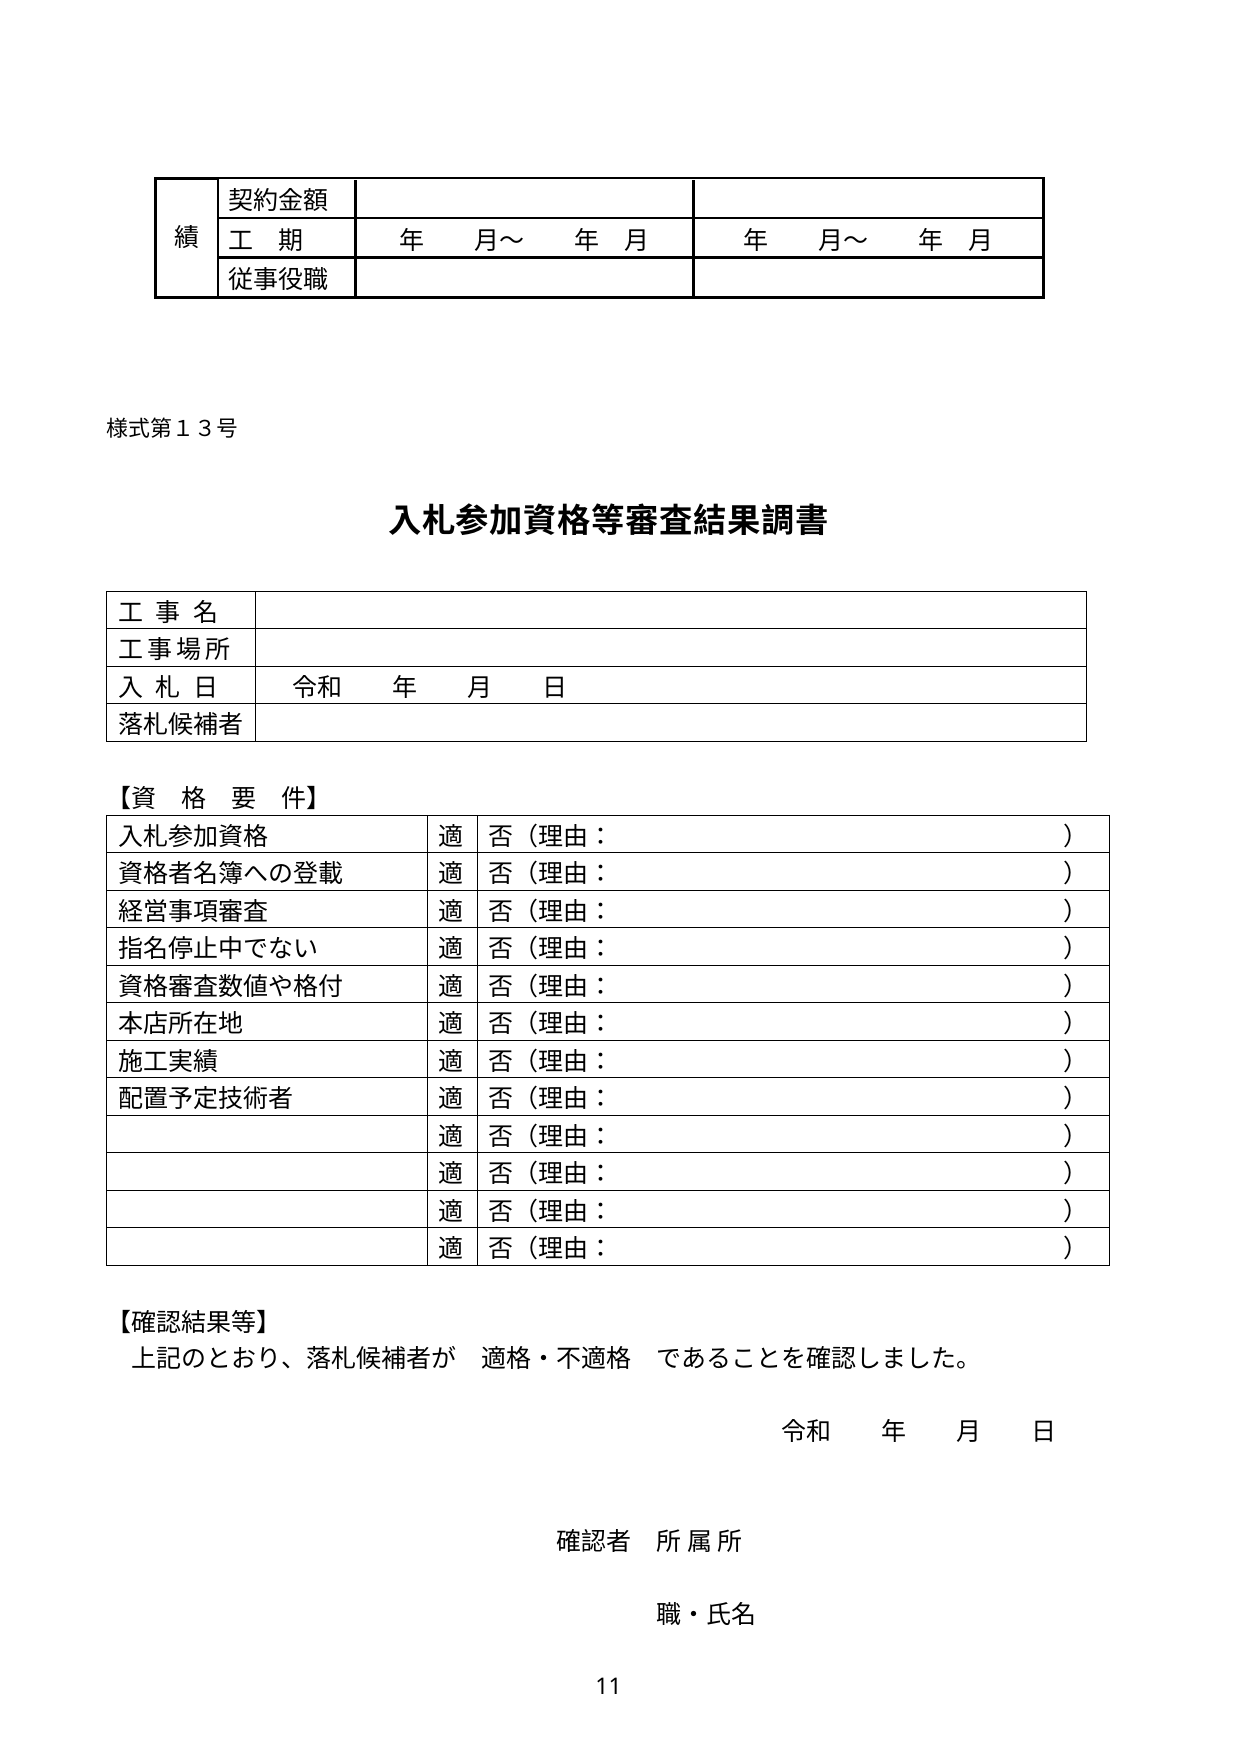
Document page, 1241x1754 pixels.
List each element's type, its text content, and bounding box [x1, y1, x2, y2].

table_cell 適 [428, 1191, 477, 1227]
table_cell 否（理由： ） [478, 966, 1109, 1002]
table_cell 本店所在地 [107, 1003, 427, 1040]
table_cell 適 [428, 928, 477, 965]
table_cell [693, 179, 1042, 217]
table_cell 否（理由： ） [478, 928, 1109, 965]
table_cell 否（理由： ） [478, 891, 1109, 927]
table_cell 年 月～ 年 月 [695, 219, 1042, 256]
table_cell 入札日 [107, 667, 255, 703]
text 確認者 所 属 所 [106, 1521, 1110, 1557]
table_cell 否（理由： ） [478, 1153, 1109, 1190]
table_cell 否（理由： ） [478, 1191, 1109, 1227]
table_cell 従事役職 [219, 259, 354, 296]
table_header 否（理由： ） [478, 816, 1109, 852]
table_header [256, 592, 1086, 628]
table_cell [107, 1153, 427, 1190]
table_cell 資格者名簿への登載 [107, 853, 427, 890]
text 職・氏名 [106, 1594, 1110, 1630]
table_cell 否（理由： ） [478, 1228, 1109, 1265]
table_cell [356, 179, 693, 217]
table_cell 否（理由： ） [478, 1041, 1109, 1077]
table_cell 否（理由： ） [478, 853, 1109, 890]
table_cell 適 [428, 966, 477, 1002]
table_cell 適 [428, 1116, 477, 1152]
table_cell 適 [428, 1003, 477, 1040]
table_cell 資格審査数値や格付 [107, 966, 427, 1002]
table_cell 適 [428, 853, 477, 890]
table_cell 否（理由： ） [478, 1003, 1109, 1040]
table_cell [357, 259, 692, 296]
table_cell 工期 [219, 219, 354, 256]
table_cell 適 [428, 891, 477, 927]
table_cell [107, 1228, 427, 1265]
table_header 入札参加資格 [107, 816, 427, 852]
text 様式第１３号 [106, 408, 1110, 445]
table_cell 適 [428, 1228, 477, 1265]
table_cell [695, 259, 1042, 296]
table_cell 配置予定技術者 [107, 1078, 427, 1115]
table_cell 否（理由： ） [478, 1116, 1109, 1152]
table_cell 契約金額 [219, 179, 356, 217]
table_header 適 [428, 816, 477, 852]
table_cell 適 [428, 1041, 477, 1077]
table_cell 否（理由： ） [478, 1078, 1109, 1115]
table_cell 経営事項審査 [107, 891, 427, 927]
table_cell 指名停止中でない [107, 928, 427, 965]
text 入札参加資格等審査結果調書 [106, 481, 1110, 554]
table_cell 落札候補者 [107, 704, 255, 741]
table_cell 施工実績 [107, 1041, 427, 1077]
text 【資 格 要 件】 [106, 778, 1110, 815]
table_cell [107, 1191, 427, 1227]
table_cell 年 月～ 年 月 [357, 219, 692, 256]
table_cell [256, 704, 1086, 741]
text 【確認結果等】 [106, 1302, 1110, 1339]
table_cell 工事場所 [107, 629, 255, 666]
text 令和 年 月 日 [106, 1412, 1110, 1448]
table_cell 令和 年 月 日 [256, 667, 1086, 703]
table_cell 適 [428, 1078, 477, 1115]
table_cell [107, 1116, 427, 1152]
text 上記のとおり、落札候補者が 適格・不適格 であることを確認しました。 [106, 1339, 1110, 1375]
table_header 工事名 [107, 592, 255, 628]
table_cell [256, 629, 1086, 666]
table_cell 適 [428, 1153, 477, 1190]
